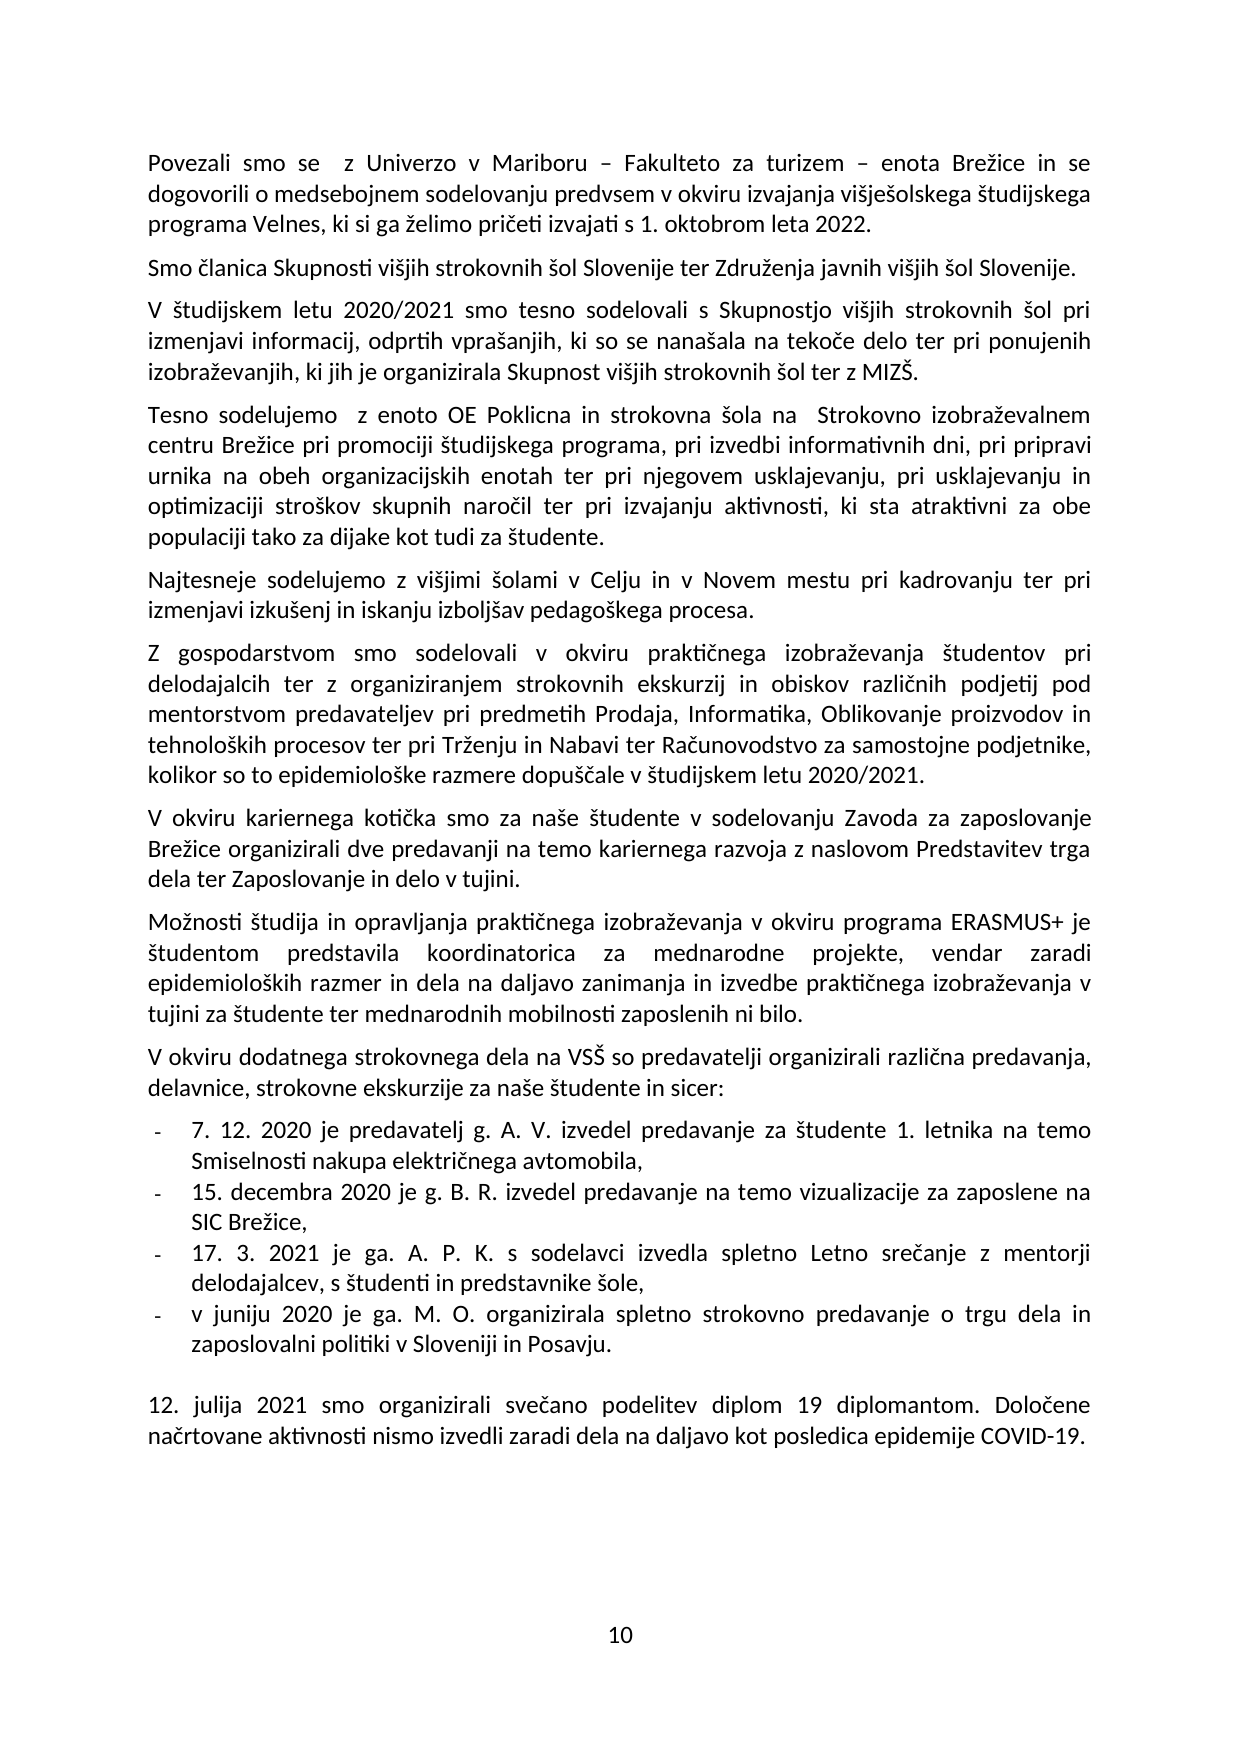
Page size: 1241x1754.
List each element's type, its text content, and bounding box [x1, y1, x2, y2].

list v juniju 2020 je ga. M. O. organizirala spletno strokovno predavanje o trgu dela in zaposlovalni politiki v Sloveniji in Posavju. [154, 1298, 1093, 1359]
text V okviru kariernega kotička smo za naše študente v sodelovanju Zavoda za zaposlovanje Brežice organizirali dve predavanji na temo kariernega razvoja z naslovom Predstavitev trga dela ter Zaposlovanje in delo v tujini. [148, 802, 1093, 894]
list 17. 3. 2021 je ga. A. P. K. s sodelavci izvedla spletno Letno srečanje z mentorji delodajalcev, s študenti in predstavnike šole, [154, 1237, 1093, 1298]
text Povezali smo se z Univerzo v Mariboru – Fakulteto za turizem – enota Brežice in se dogovorili o medsebojnem sodelovanju predvsem v okviru izvajanja višješolskega študijskega programa Velnes, ki si ga želimo pričeti izvajati s 1. oktobrom leta 2022. [148, 148, 1093, 239]
text Možnosti študija in opravljanja praktičnega izobraževanja v okviru programa ERASMUS+ je študentom predstavila koordinatorica za mednarodne projekte, vendar zaradi epidemioloških razmer in dela na daljavo zanimanja in izvedbe praktičnega izobraževanja v tujini za študente ter mednarodnih mobilnosti zaposlenih ni bilo. [148, 907, 1093, 1029]
list 15. decembra 2020 je g. B. R. izvedel predavanje na temo vizualizacije za zaposlene na SIC Brežice, [154, 1176, 1093, 1237]
text Tesno sodelujemo z enoto OE Poklicna in strokovna šola na Strokovno izobraževalnem centru Brežice pri promociji študijskega programa, pri izvedbi informativnih dni, pri pripravi urnika na obeh organizacijskih enotah ter pri njegovem usklajevanju, pri usklajevanju in optimizaciji stroškov skupnih naročil ter pri izvajanju aktivnosti, ki sta atraktivni za obe populaciji tako za dijake kot tudi za študente. [148, 399, 1093, 551]
text 12. julija 2021 smo organizirali svečano podelitev diplom 19 diplomantom. Določene načrtovane aktivnosti nismo izvedli zaradi dela na daljavo kot posledica epidemije COVID-19. [148, 1389, 1093, 1450]
text V študijskem letu 2020/2021 smo tesno sodelovali s Skupnostjo višjih strokovnih šol pri izmenjavi informacij, odprtih vprašanjih, ki so se nanašala na tekoče delo ter pri ponujenih izobraževanjih, ki jih je organizirala Skupnost višjih strokovnih šol ter z MIZŠ. [148, 295, 1093, 386]
list 7. 12. 2020 je predavatelj g. A. V. izvedel predavanje za študente 1. letnika na temo Smiselnosti nakupa električnega avtomobila, [154, 1115, 1093, 1176]
text V okviru dodatnega strokovnega dela na VSŠ so predavatelji organizirali različna predavanja, delavnice, strokovne ekskurzije za naše študente in sicer: [148, 1041, 1093, 1102]
text Smo članica Skupnosti višjih strokovnih šol Slovenije ter Združenja javnih višjih šol Slovenije. [148, 252, 1093, 282]
text Z gospodarstvom smo sodelovali v okviru praktičnega izobraževanja študentov pri delodajalcih ter z organiziranjem strokovnih ekskurzij in obiskov različnih podjetij pod mentorstvom predavateljev pri predmetih Prodaja, Informatika, Oblikovanje proizvodov in tehnoloških procesov ter pri Trženju in Nabavi ter Računovodstvo za samostojne podjetnike, kolikor so to epidemiološke razmere dopuščale v študijskem letu 2020/2021. [148, 637, 1093, 790]
text Najtesneje sodelujemo z višjimi šolami v Celju in v Novem mestu pri kadrovanju ter pri izmenjavi izkušenj in iskanju izboljšav pedagoškega procesa. [148, 564, 1093, 625]
